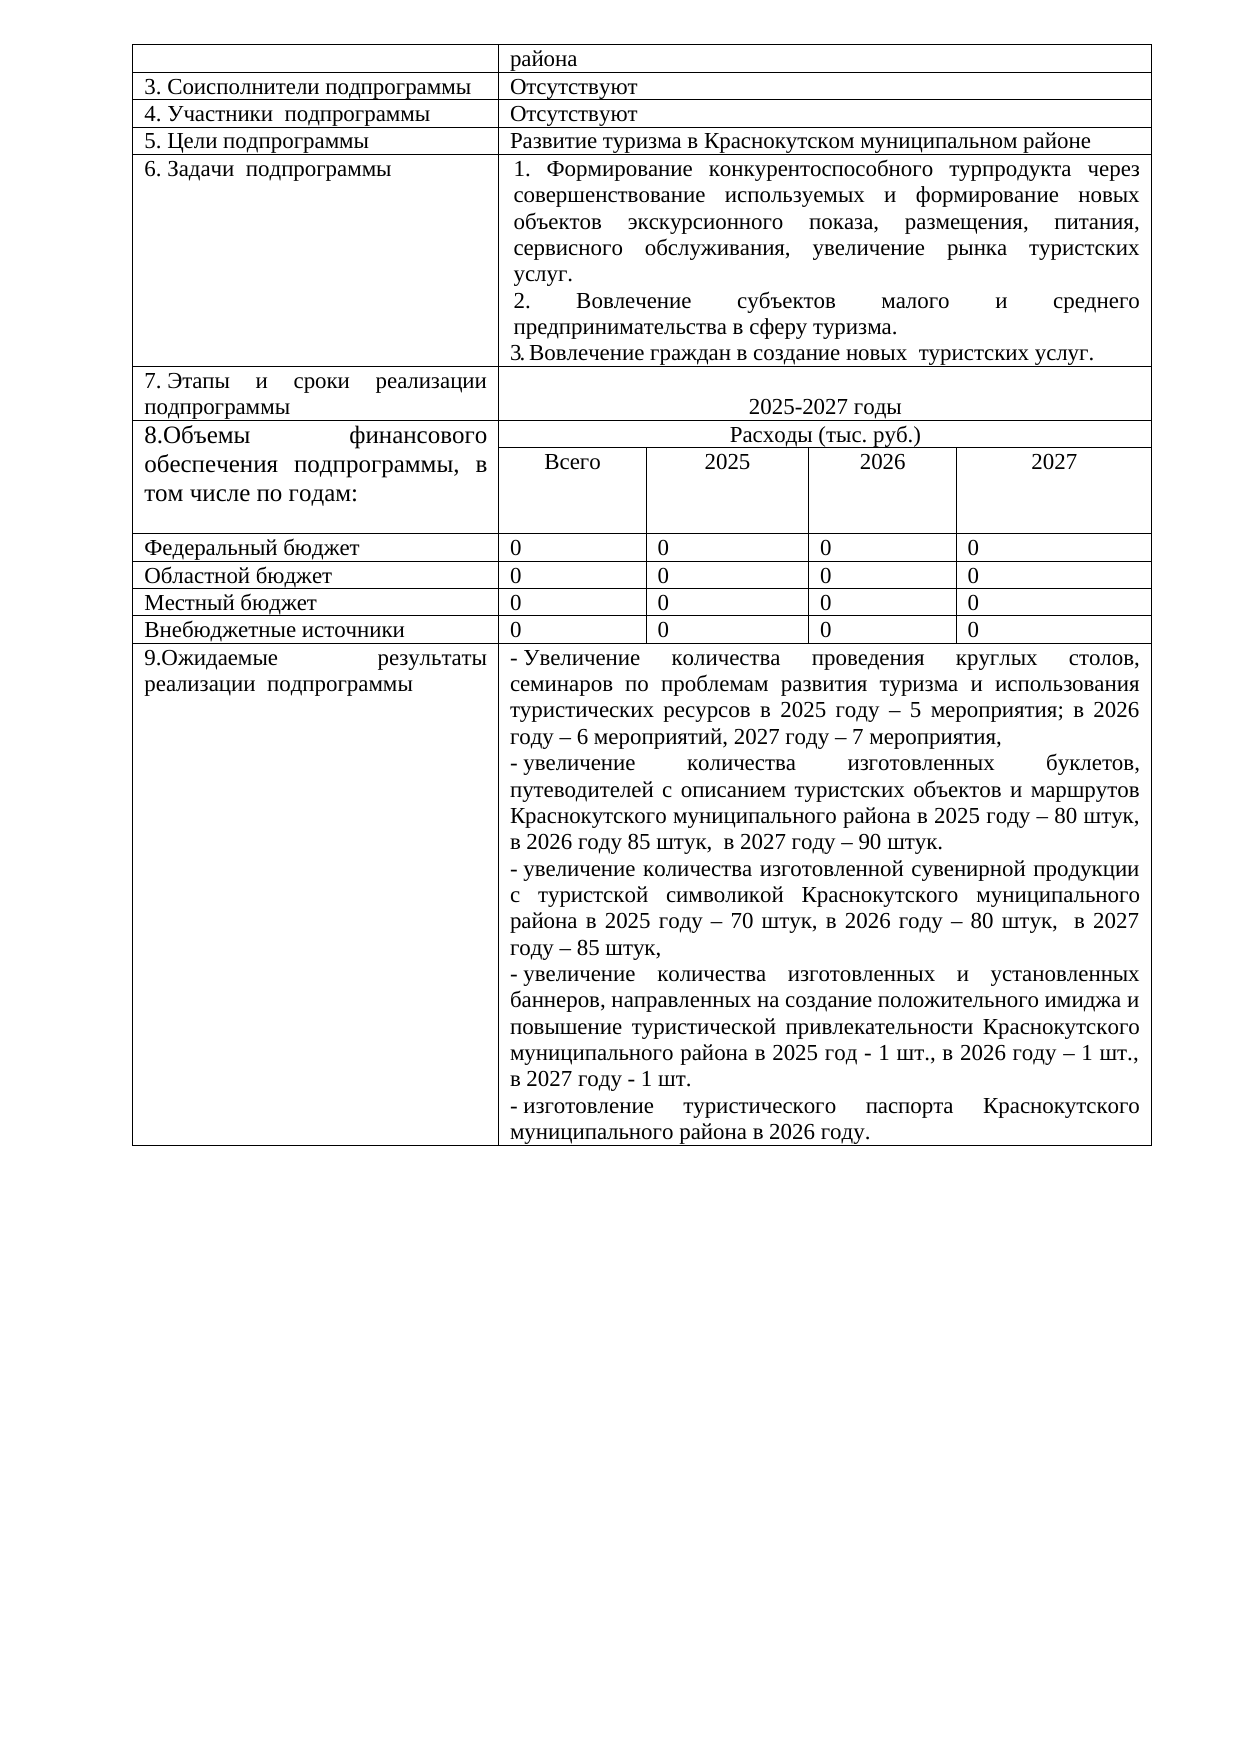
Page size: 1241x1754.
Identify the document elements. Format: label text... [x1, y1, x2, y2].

table_cell 0 [647, 616, 808, 643]
table_cell 0 [957, 562, 1151, 588]
table_cell 0 [647, 589, 808, 615]
table_cell Отсутствуют [499, 73, 1151, 99]
table_cell 0 [809, 562, 956, 588]
table_cell Развитие туризма в Краснокутском муниципальном районе [499, 128, 1151, 154]
table_cell 0 [809, 616, 956, 643]
table_cell 0 [499, 589, 646, 615]
table_cell 0 [957, 534, 1151, 561]
table_cell 2027 [957, 448, 1151, 533]
table_cell 5. Цели подпрограммы [133, 128, 498, 154]
table_cell 8.Объемы финансового обеспечения подпрограммы, в том числе по годам: [133, 421, 498, 533]
table_cell 6. Задачи подпрограммы [133, 155, 498, 366]
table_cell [133, 45, 498, 72]
table_cell 2026 [809, 448, 956, 533]
table_cell 4. Участники подпрограммы [133, 100, 498, 127]
table_cell Федеральный бюджет [133, 534, 498, 561]
table_cell 0 [809, 534, 956, 561]
table_cell 0 [957, 616, 1151, 643]
table_cell 0 [809, 589, 956, 615]
table_cell 2025-2027 годы [499, 367, 1151, 419]
table_cell Отсутствуют [499, 100, 1151, 127]
table_cell 3. Соисполнители подпрограммы [133, 73, 498, 99]
table_cell 7. Этапы и сроки реализации подпрограммы [133, 367, 498, 419]
table_cell Всего [499, 448, 646, 533]
table_cell - Увеличение количества проведения круглых столов, семинаров по проблемам развития туризма и использования туристических ресурсов в 2025 году – 5 мероприятия; в 2026 году – 6 мероприятий, 2027 году – 7 мероприятия, - увеличение количества изготовленных буклетов, путеводителей с описанием туристских объектов и маршрутов Краснокутского муниципального района в 2025 году – 80 штук, в 2026 году 85 штук, в 2027 году – 90 штук. - увеличение количества изготовленной сувенирной продукции с туристской символикой Краснокутского муниципального района в 2025 году – 70 штук, в 2026 году – 80 штук, в 2027 году – 85 штук, - увеличение количества изготовленных и установленных баннеров, направленных на создание положительного имиджа и повышение туристической привлекательности Краснокутского муниципального района в 2025 год - 1 шт., в 2026 году – 1 шт., в 2027 году - 1 шт. - изготовление туристического паспорта Краснокутского муниципального района в 2026 году. [499, 644, 1151, 1144]
table_cell 9.Ожидаемые результаты реализации подпрограммы [133, 644, 498, 1144]
table_cell 0 [647, 562, 808, 588]
table_cell Местный бюджет [133, 589, 498, 615]
table_cell 0 [499, 616, 646, 643]
table_cell 0 [957, 589, 1151, 615]
table_cell Областной бюджет [133, 562, 498, 588]
table_cell 2025 [647, 448, 808, 533]
table_cell 1. Формирование конкурентоспособного турпродукта через совершенствование используемых и формирование новых объектов экскурсионного показа, размещения, питания, сервисного обслуживания, увеличение рынка туристских услуг. 2. Вовлечение субъектов малого и среднего предпринимательства в сферу туризма. 3. Вовлечение граждан в создание новых туристских услуг. [499, 155, 1151, 366]
table_cell 0 [499, 562, 646, 588]
table_cell 0 [647, 534, 808, 561]
table_cell 0 [499, 534, 646, 561]
table_cell Расходы (тыс. руб.) [499, 421, 1151, 447]
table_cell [499, 45, 1151, 72]
table_cell Внебюджетные источники [133, 616, 498, 643]
